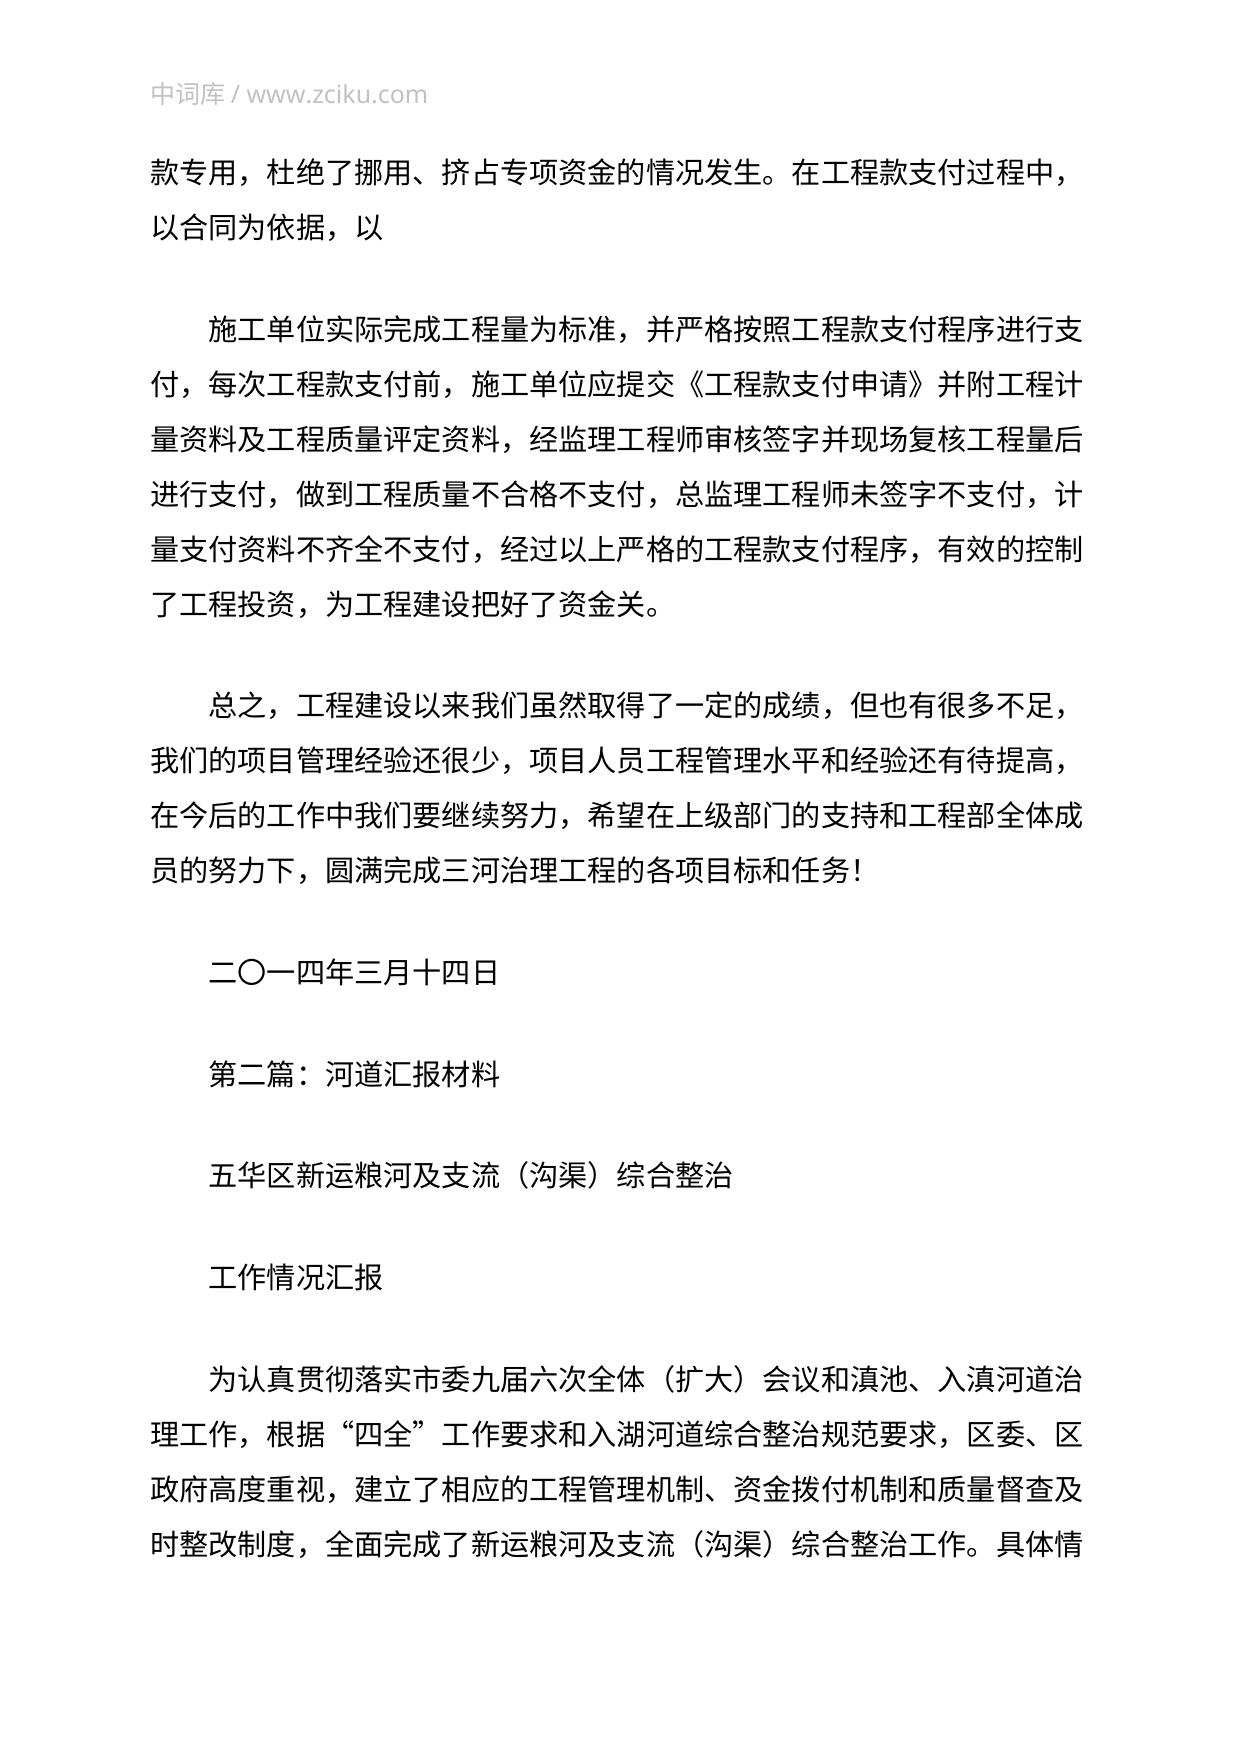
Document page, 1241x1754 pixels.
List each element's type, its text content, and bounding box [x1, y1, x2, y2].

text 五华区新运粮河及支流（沟渠）综合整治 [150, 1153, 1090, 1195]
text 第二篇：河道汇报材料 [150, 1051, 1090, 1093]
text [150, 150, 1090, 247]
text 二〇一四年三月十四日 [150, 949, 1090, 992]
text 工作情况汇报 [150, 1255, 1090, 1297]
text 施工单位实际完成工程量为标准，并严格按照工程款支付程序进行支付，每次工程款支付前，施工单位应提交《工程款支付申请》并附工程计量资料及工程质量评定资料，经监理工程师审核签字并现场复核工程量后进行支付，做到工程质量不合格不支付，总监理工程师未签字不支付，计量支付资料不齐全不支付，经过以上严格的工程款支付程序，有效的控制了工程投资，为工程建设把好了资金关。 [150, 307, 1090, 623]
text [150, 1356, 1090, 1563]
text 总之，工程建设以来我们虽然取得了一定的成绩，但也有很多不足，我们的项目管理经验还很少，项目人员工程管理水平和经验还有待提高，在今后的工作中我们要继续努力，希望在上级部门的支持和工程部全体成员的努力下，圆满完成三河治理工程的各项目标和任务！ [150, 683, 1090, 890]
